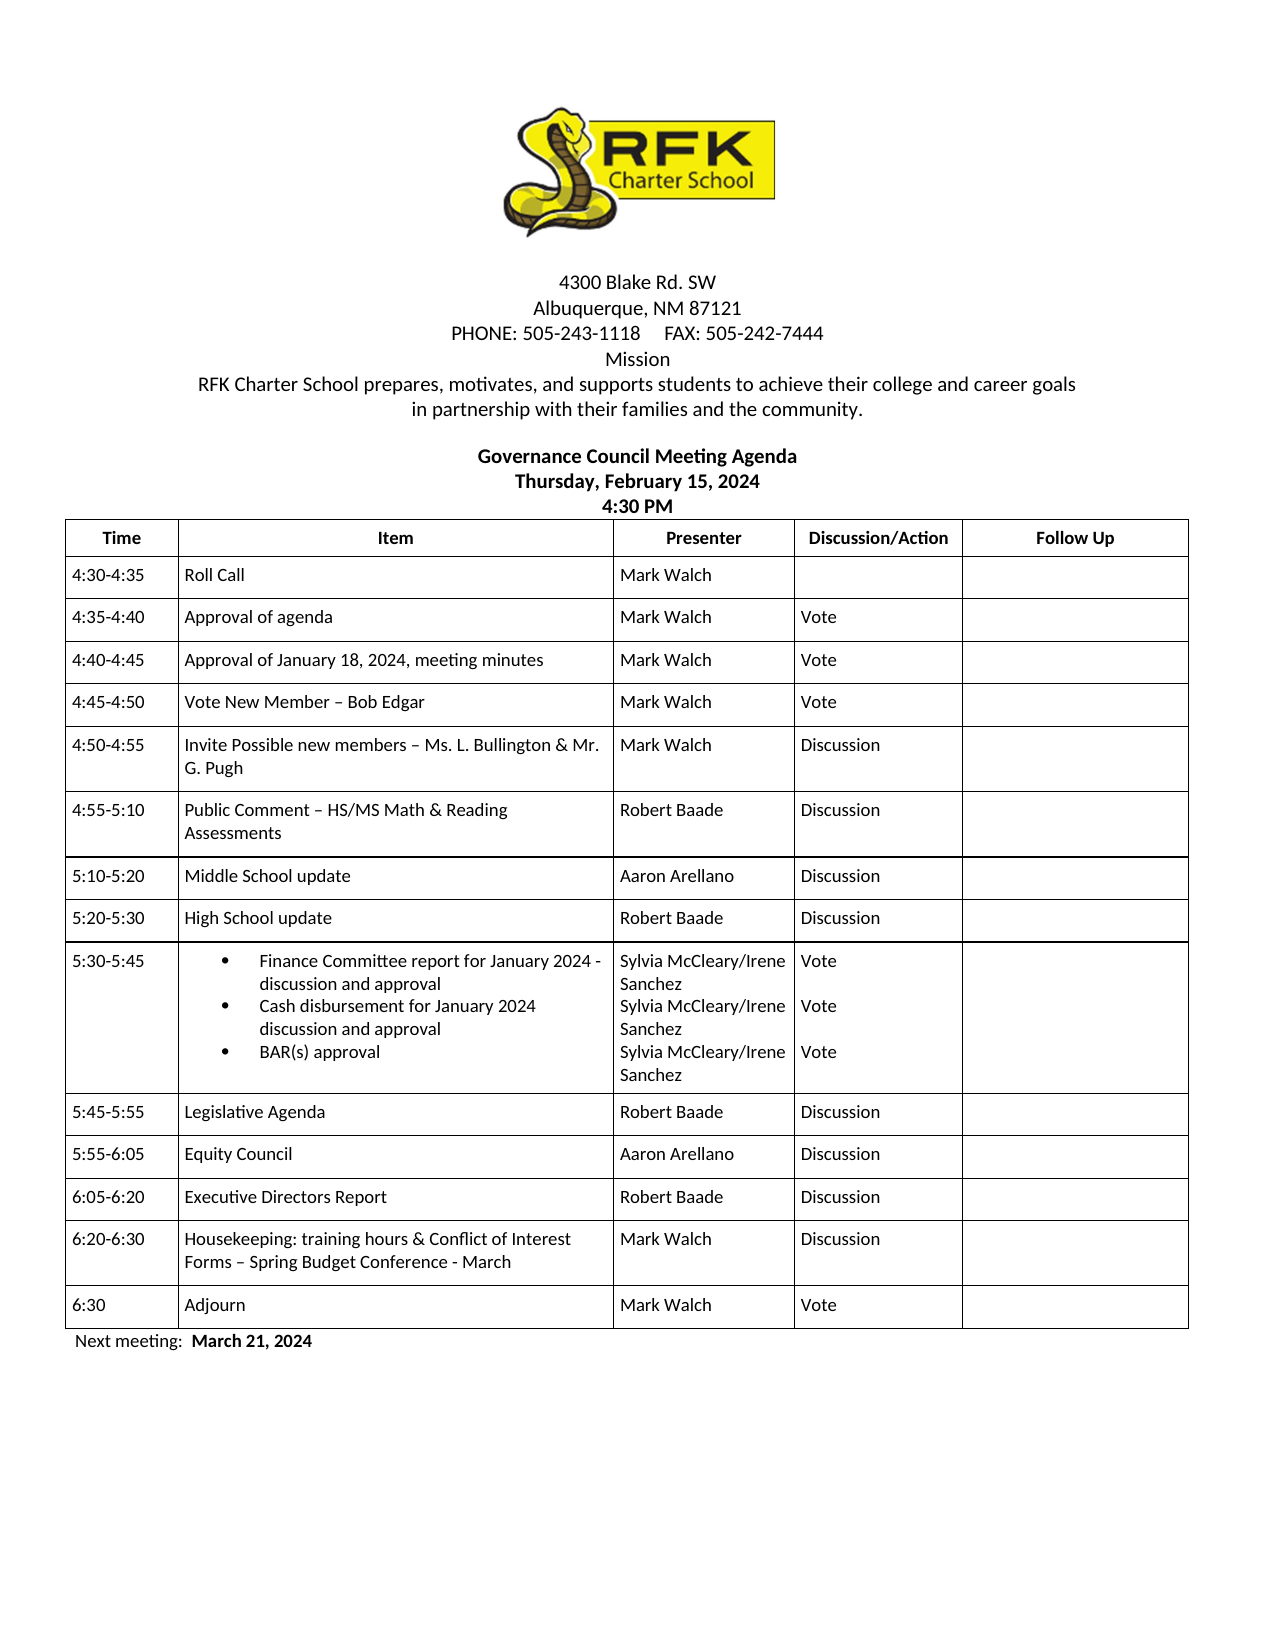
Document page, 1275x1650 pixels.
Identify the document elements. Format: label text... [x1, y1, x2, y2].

table_cell 4:35-4:40 [66, 599, 178, 641]
table_cell Finance Committee report for January 2024 - discussion and approval Cash disbursement for January 2024 discussion and approval BAR(s) approval [179, 943, 613, 1092]
table_cell 5:10-5:20 [66, 858, 178, 899]
table_cell Discussion [795, 1136, 962, 1177]
table_cell 4:30-4:35 [66, 557, 178, 598]
table_cell [963, 727, 1188, 791]
table_cell [963, 1179, 1188, 1220]
table_cell [795, 557, 962, 598]
table_cell Legislative Agenda [179, 1094, 613, 1135]
table_cell Aaron Arellano [614, 858, 794, 899]
table_cell Robert Baade [614, 792, 794, 856]
picture [500, 103, 775, 239]
table_cell Invite Possible new members – Ms. L. Bullington & Mr. G. Pugh [179, 727, 613, 791]
table_cell Public Comment – HS/MS Math & Reading Assessments [179, 792, 613, 856]
table_cell [963, 943, 1188, 1092]
table_cell Housekeeping: training hours & Conflict of Interest Forms – Spring Budget Conference - March [179, 1221, 613, 1285]
table_cell Vote [795, 684, 962, 726]
table_cell Discussion [795, 1094, 962, 1135]
table_cell Mark Walch [614, 599, 794, 641]
table_cell Discussion [795, 1179, 962, 1220]
table_cell Robert Baade [614, 1179, 794, 1220]
table_cell High School update [179, 900, 613, 941]
table_cell Mark Walch [614, 642, 794, 683]
table_cell [963, 1286, 1188, 1328]
text Governance Council Meeting Agenda [75, 443, 1200, 468]
text 4300 Blake Rd. SW [75, 269, 1200, 295]
table_cell [963, 599, 1188, 641]
text Albuquerque, NM 87121 [75, 295, 1200, 320]
table_header Item [179, 520, 613, 556]
table_cell Vote [795, 599, 962, 641]
table_cell Aaron Arellano [614, 1136, 794, 1177]
table_cell Discussion [795, 1221, 962, 1285]
table_cell Approval of agenda [179, 599, 613, 641]
table_cell Vote New Member – Bob Edgar [179, 684, 613, 726]
table_cell [963, 557, 1188, 598]
table_cell [963, 1221, 1188, 1285]
table_cell [963, 642, 1188, 683]
table_cell [963, 1136, 1188, 1177]
table_cell [963, 792, 1188, 856]
table_cell Vote [795, 642, 962, 683]
table_header Presenter [614, 520, 794, 556]
table_cell Discussion [795, 858, 962, 899]
table_cell Roll Call [179, 557, 613, 598]
table_cell [963, 1094, 1188, 1135]
table_cell 6:30 [66, 1286, 178, 1328]
table_cell Robert Baade [614, 900, 794, 941]
table_cell [963, 900, 1188, 941]
table_cell 5:45-5:55 [66, 1094, 178, 1135]
table_cell 6:05-6:20 [66, 1179, 178, 1220]
table_cell Mark Walch [614, 1286, 794, 1328]
table_cell 5:30-5:45 [66, 943, 178, 1092]
table_header Time [66, 520, 178, 556]
table_cell Executive Directors Report [179, 1179, 613, 1220]
table_cell Mark Walch [614, 727, 794, 791]
text Thursday, February 15, 2024 [75, 468, 1200, 494]
table_cell Vote Vote Vote [795, 943, 962, 1092]
table_header Discussion/Action [795, 520, 962, 556]
table_cell 4:40-4:45 [66, 642, 178, 683]
table_cell 4:45-4:50 [66, 684, 178, 726]
table_cell Sylvia McCleary/Irene Sanchez Sylvia McCleary/Irene Sanchez Sylvia McCleary/Irene Sanchez [614, 943, 794, 1092]
table_cell Mark Walch [614, 1221, 794, 1285]
table_cell Equity Council [179, 1136, 613, 1177]
table_cell 4:50-4:55 [66, 727, 178, 791]
text 4:30 PM [75, 494, 1200, 519]
table_cell Approval of January 18, 2024, meeting minutes [179, 642, 613, 683]
table_header Follow Up [963, 520, 1188, 556]
table_cell 4:55-5:10 [66, 792, 178, 856]
table_cell Discussion [795, 727, 962, 791]
table_cell Middle School update [179, 858, 613, 899]
table_cell Adjourn [179, 1286, 613, 1328]
table_cell Discussion [795, 792, 962, 856]
table_cell Mark Walch [614, 557, 794, 598]
table_cell 5:20-5:30 [66, 900, 178, 941]
table_cell Vote [795, 1286, 962, 1328]
table_cell Mark Walch [614, 684, 794, 726]
text Next meeting: March 21, 2024 [75, 1329, 1200, 1352]
table_cell Robert Baade [614, 1094, 794, 1135]
table_cell Discussion [795, 900, 962, 941]
text RFK Charter School prepares, motivates, and supports students to achieve their college and career goals [75, 371, 1200, 397]
table_cell [963, 858, 1188, 899]
text PHONE: 505-243-1118 FAX: 505-242-7444 [75, 320, 1200, 346]
text in partnership with their families and the community. [75, 397, 1200, 422]
text Mission [75, 346, 1200, 371]
table_cell [963, 684, 1188, 726]
table_cell 5:55-6:05 [66, 1136, 178, 1177]
table_cell 6:20-6:30 [66, 1221, 178, 1285]
